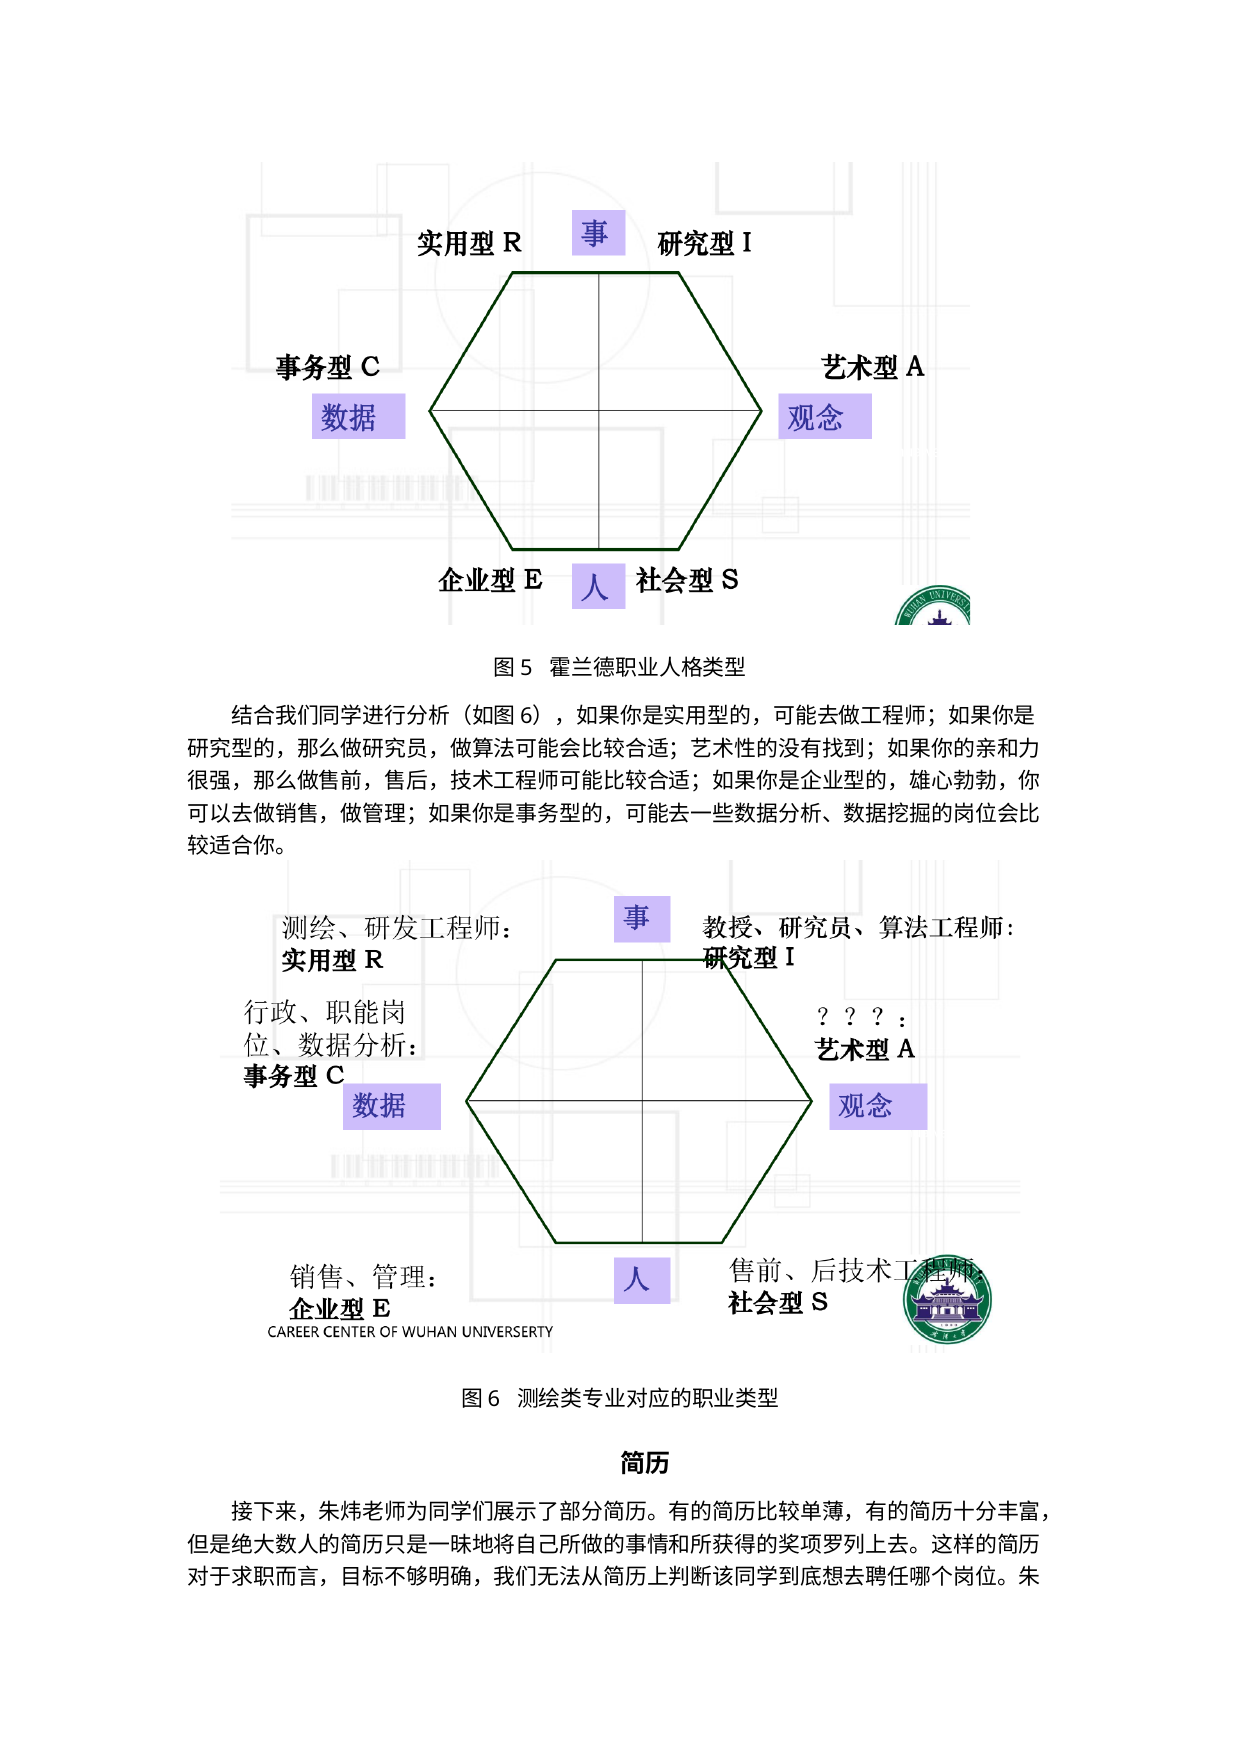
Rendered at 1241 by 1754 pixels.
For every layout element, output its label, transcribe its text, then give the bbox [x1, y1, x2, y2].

text 简历 [187, 1429, 1053, 1494]
picture [219, 860, 1021, 1353]
picture [231, 162, 971, 625]
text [187, 1494, 1053, 1591]
text 图6 测绘类专业对应的职业类型 [187, 1380, 1053, 1413]
text 图5 霍兰德职业人格类型 [187, 649, 1053, 682]
text 结合我们同学进行分析（如图6），如果你是实用型的，可能去做工程师；如果你是研究型的，那么做研究员，做算法可能会比较合适；艺术性的没有找到；如果你的亲和力很强，那么做售前，售后，技术工程师可能比较合适；如果你是企业型的，雄心勃勃，你可以去做销售，做管理；如果你是事务型的，可能去一些数据分析、数据挖掘的岗位会比较适合你。 [187, 698, 1053, 860]
